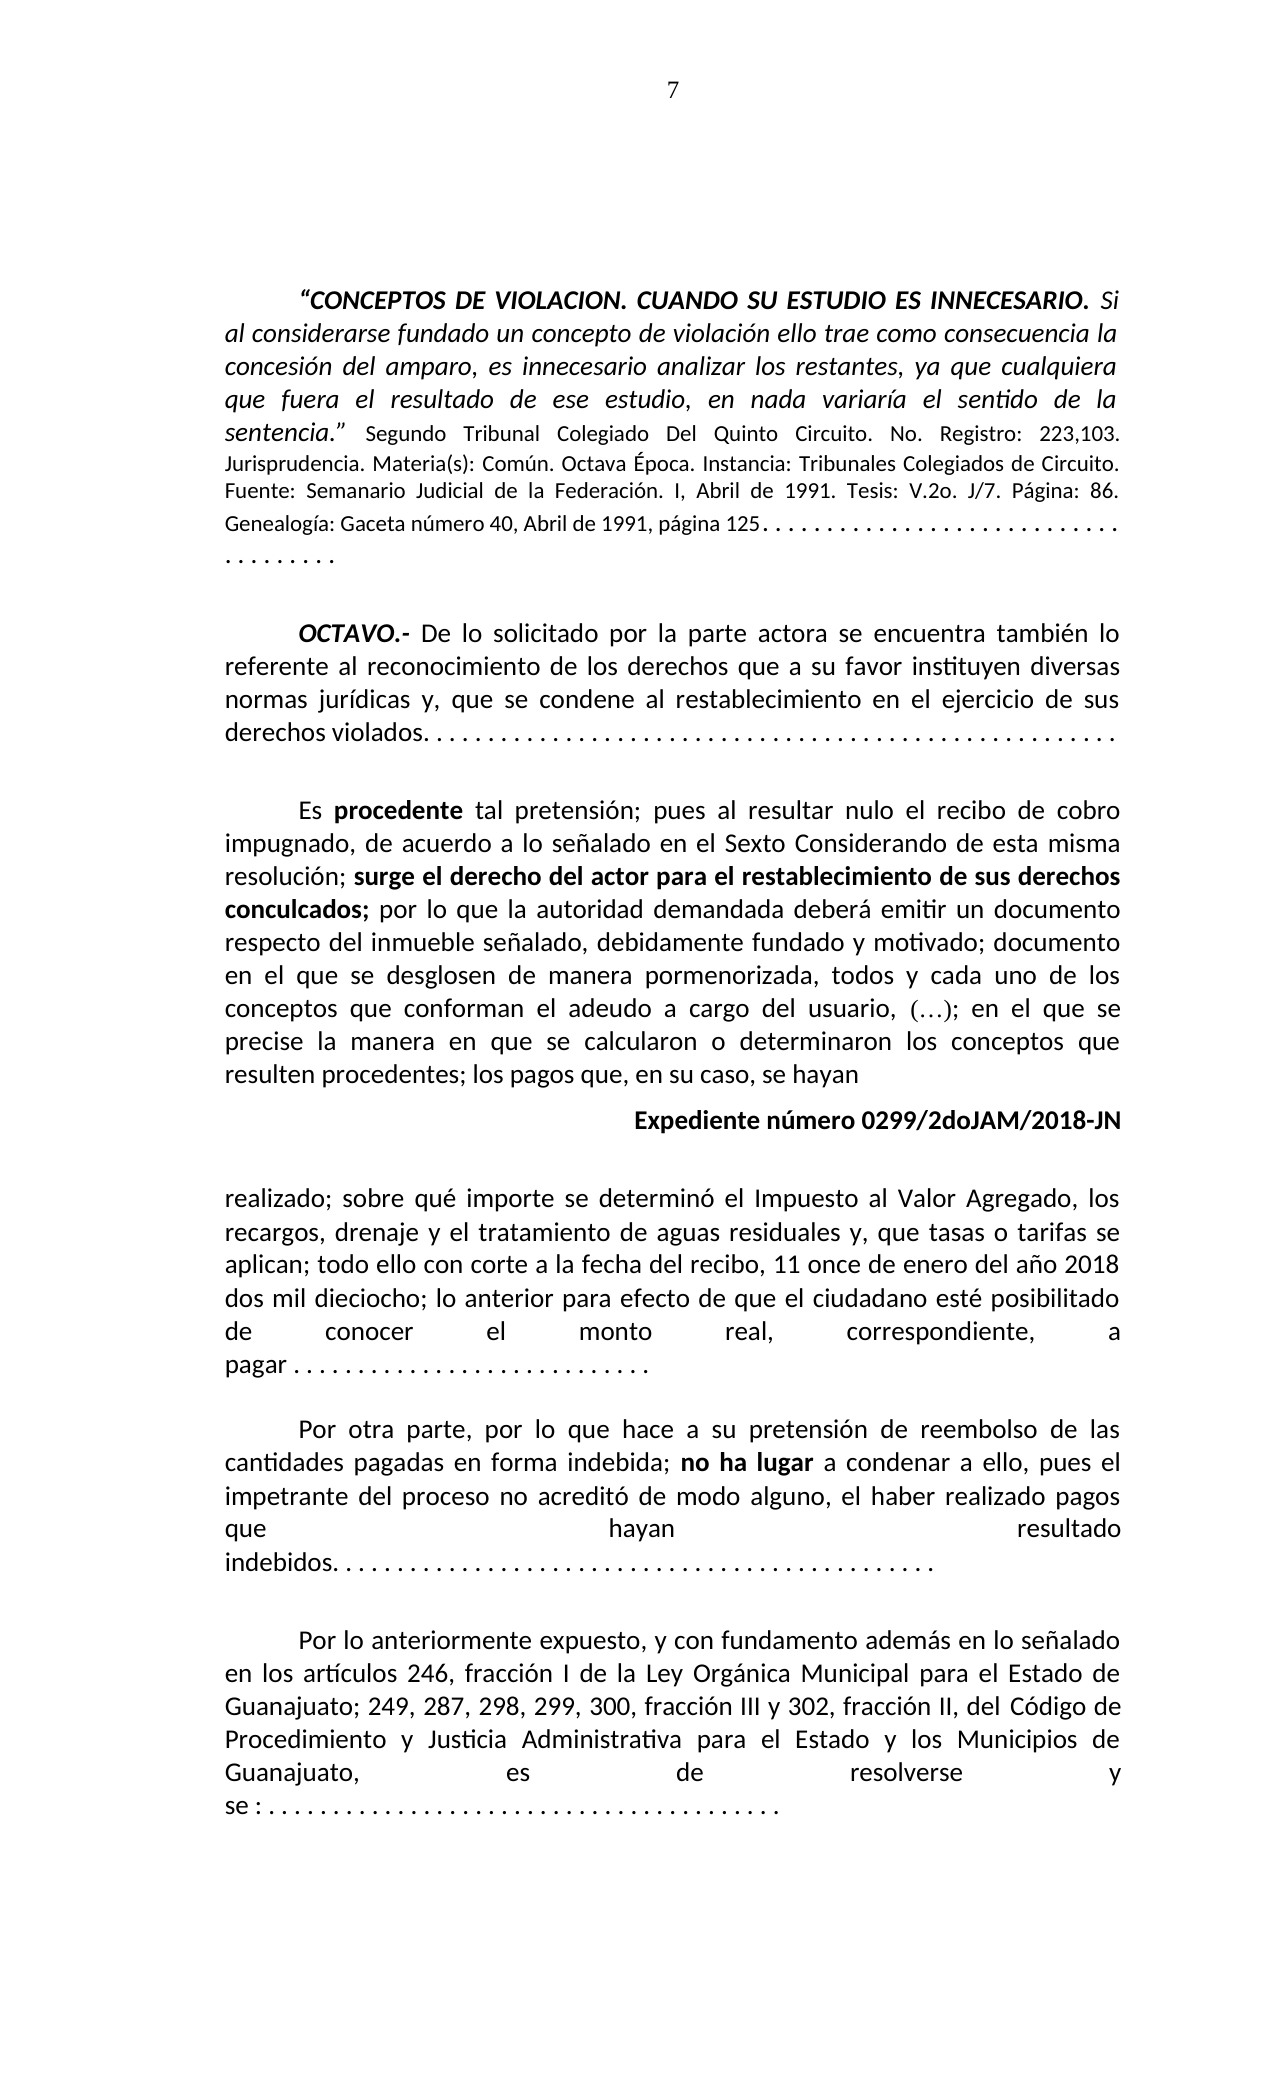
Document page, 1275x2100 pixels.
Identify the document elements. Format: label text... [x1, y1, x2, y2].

text “CONCEPTOS DE VIOLACION. CUANDO SU ESTUDIO ES INNECESARIO. Si al considerarse fundado un concepto de violación ello trae como consecuencia la concesión del amparo, es innecesario analizar los restantes, ya que cualquiera que fuera el resultado de ese estudio, en nada variaría el sentido de la sentencia.” Segundo Tribunal Colegiado Del Quinto Circuito. No. Registro: 223,103. Jurisprudencia. Materia(s): Común. Octava Época. Instancia: Tribunales Colegiados de Circuito. Fuente: Semanario Judicial de la Federación. I, Abril de 1991. Tesis: V.2o. J/7. Página: 86. Genealogía: Gaceta número 40, Abril de 1991, página 125. . . . . . . . . . . . . . . . . . . . . . . . . . . . . . . . . . . . . [224, 283, 1121, 571]
text Por otra parte, por lo que hace a su pretensión de reembolso de las cantidades pagadas en forma indebida; no ha lugar a condenar a ello, pues el impetrante del proceso no acreditó de modo alguno, el haber realizado pagos que hayan resultado indebidos. . . . . . . . . . . . . . . . . . . . . . . . . . . . . . . . . . . . . . . . . . . . . . . [224, 1413, 1121, 1578]
text Es procedente tal pretensión; pues al resultar nulo el recibo de cobro impugnado, de acuerdo a lo señalado en el Sexto Considerando de esta misma resolución; surge el derecho del actor para el restablecimiento de sus derechos conculcados; por lo que la autoridad demandada deberá emitir un documento respecto del inmueble señalado, debidamente fundado y motivado; documento en el que se desglosen de manera pormenorizada, todos y cada uno de los conceptos que conforman el adeudo a cargo del usuario, (…); en el que se precise la manera en que se calcularon o determinaron los conceptos que resulten procedentes; los pagos que, en su caso, se hayan [224, 793, 1121, 1091]
text Expediente número 0299/2doJAM/2018-JN [224, 1103, 1121, 1136]
text realizado; sobre qué importe se determinó el Impuesto al Valor Agregado, los recargos, drenaje y el tratamiento de aguas residuales y, que tasas o tarifas se aplican; todo ello con corte a la fecha del recibo, 11 once de enero del año 2018 dos mil dieciocho; lo anterior para efecto de que el ciudadano esté posibilitado de conocer el monto real, correspondiente, a pagar . . . . . . . . . . . . . . . . . . . . . . . . . . . . [224, 1182, 1121, 1380]
text OCTAVO.- De lo solicitado por la parte actora se encuentra también lo referente al reconocimiento de los derechos que a su favor instituyen diversas normas jurídicas y, que se condene al restablecimiento en el ejercicio de sus derechos violados. . . . . . . . . . . . . . . . . . . . . . . . . . . . . . . . . . . . . . . . . . . . . . . . . . . . . . [224, 616, 1121, 748]
text Por lo anteriormente expuesto, y con fundamento además en lo señalado en los artículos 246, fracción I de la Ley Orgánica Municipal para el Estado de Guanajuato; 249, 287, 298, 299, 300, fracción III y 302, fracción II, del Código de Procedimiento y Justicia Administrativa para el Estado y los Municipios de Guanajuato, es de resolverse y se : . . . . . . . . . . . . . . . . . . . . . . . . . . . . . . . . . . . . . . . . [224, 1623, 1121, 1821]
